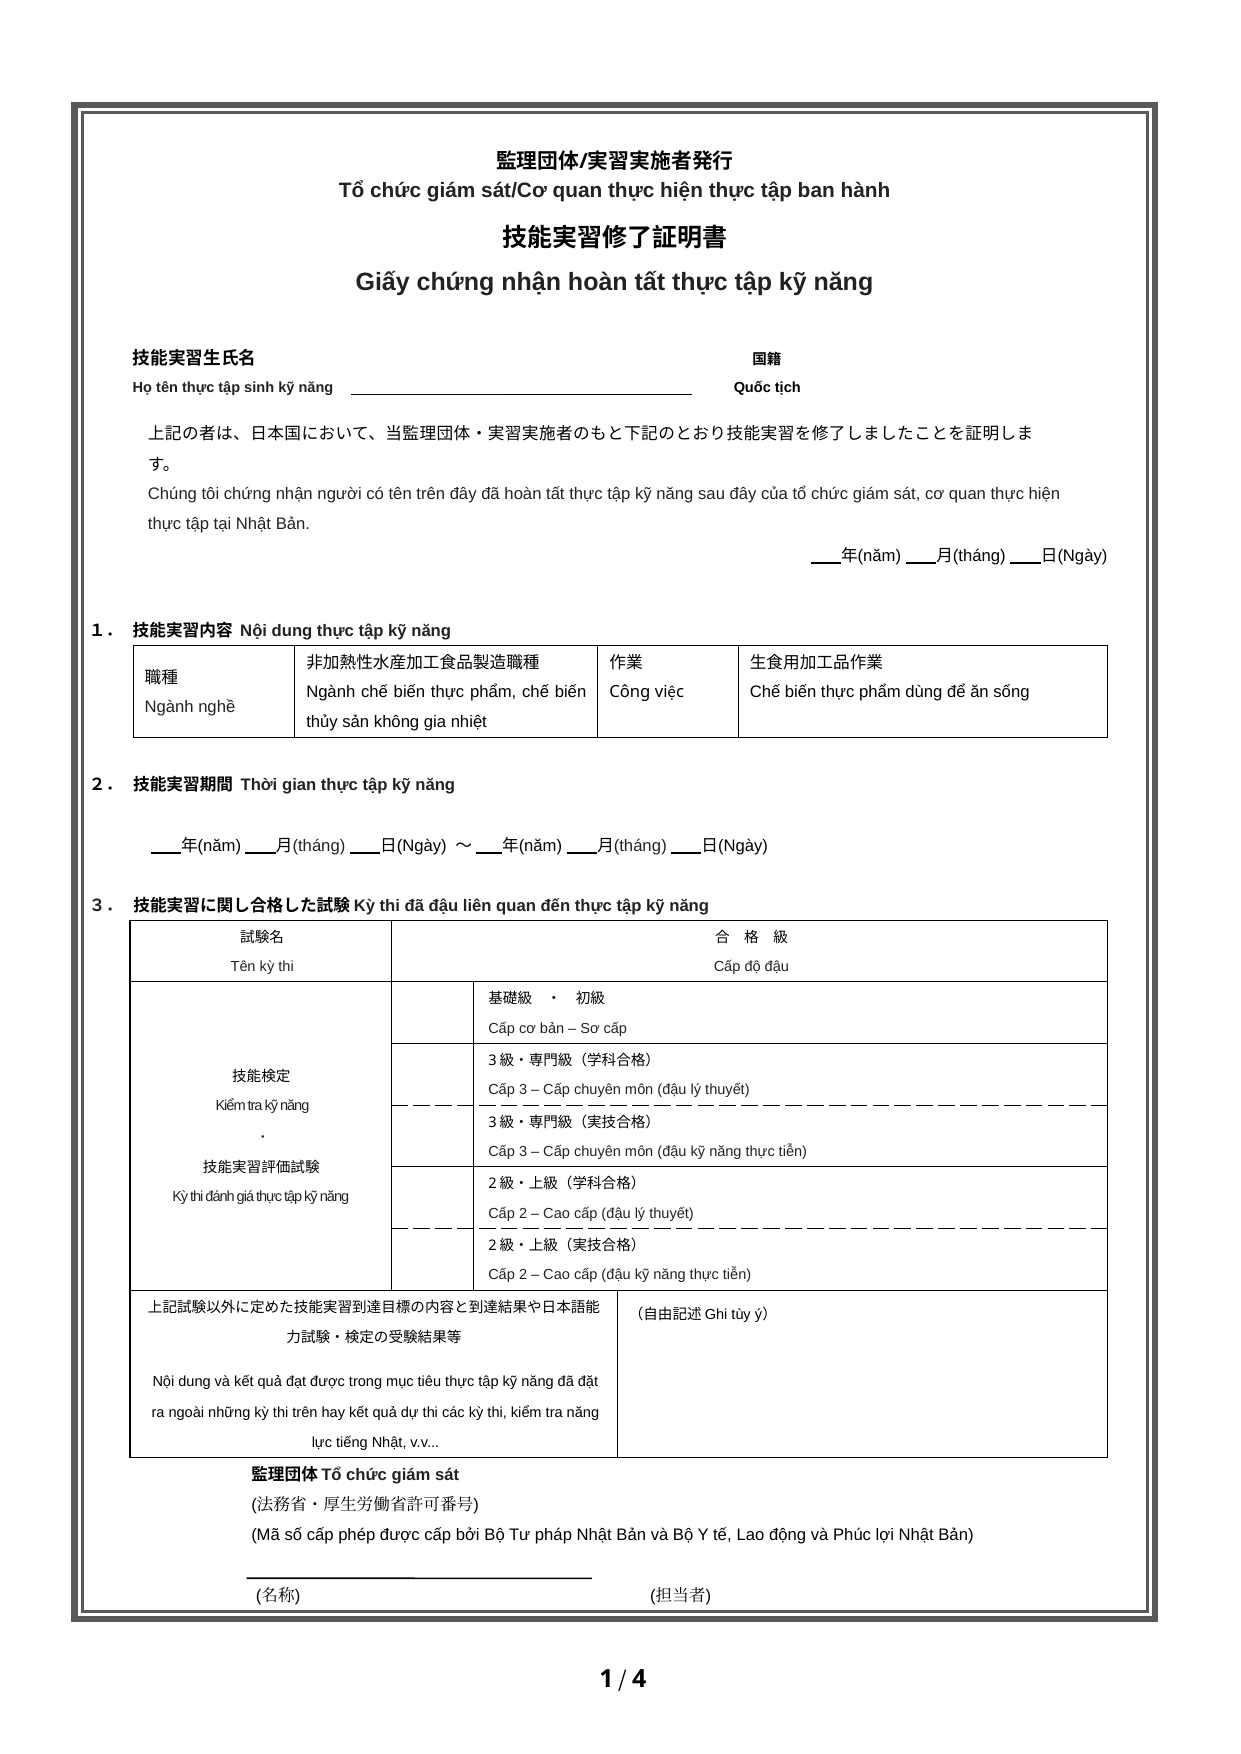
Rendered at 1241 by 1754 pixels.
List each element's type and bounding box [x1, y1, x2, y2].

table_header [78, 108, 1152, 1610]
